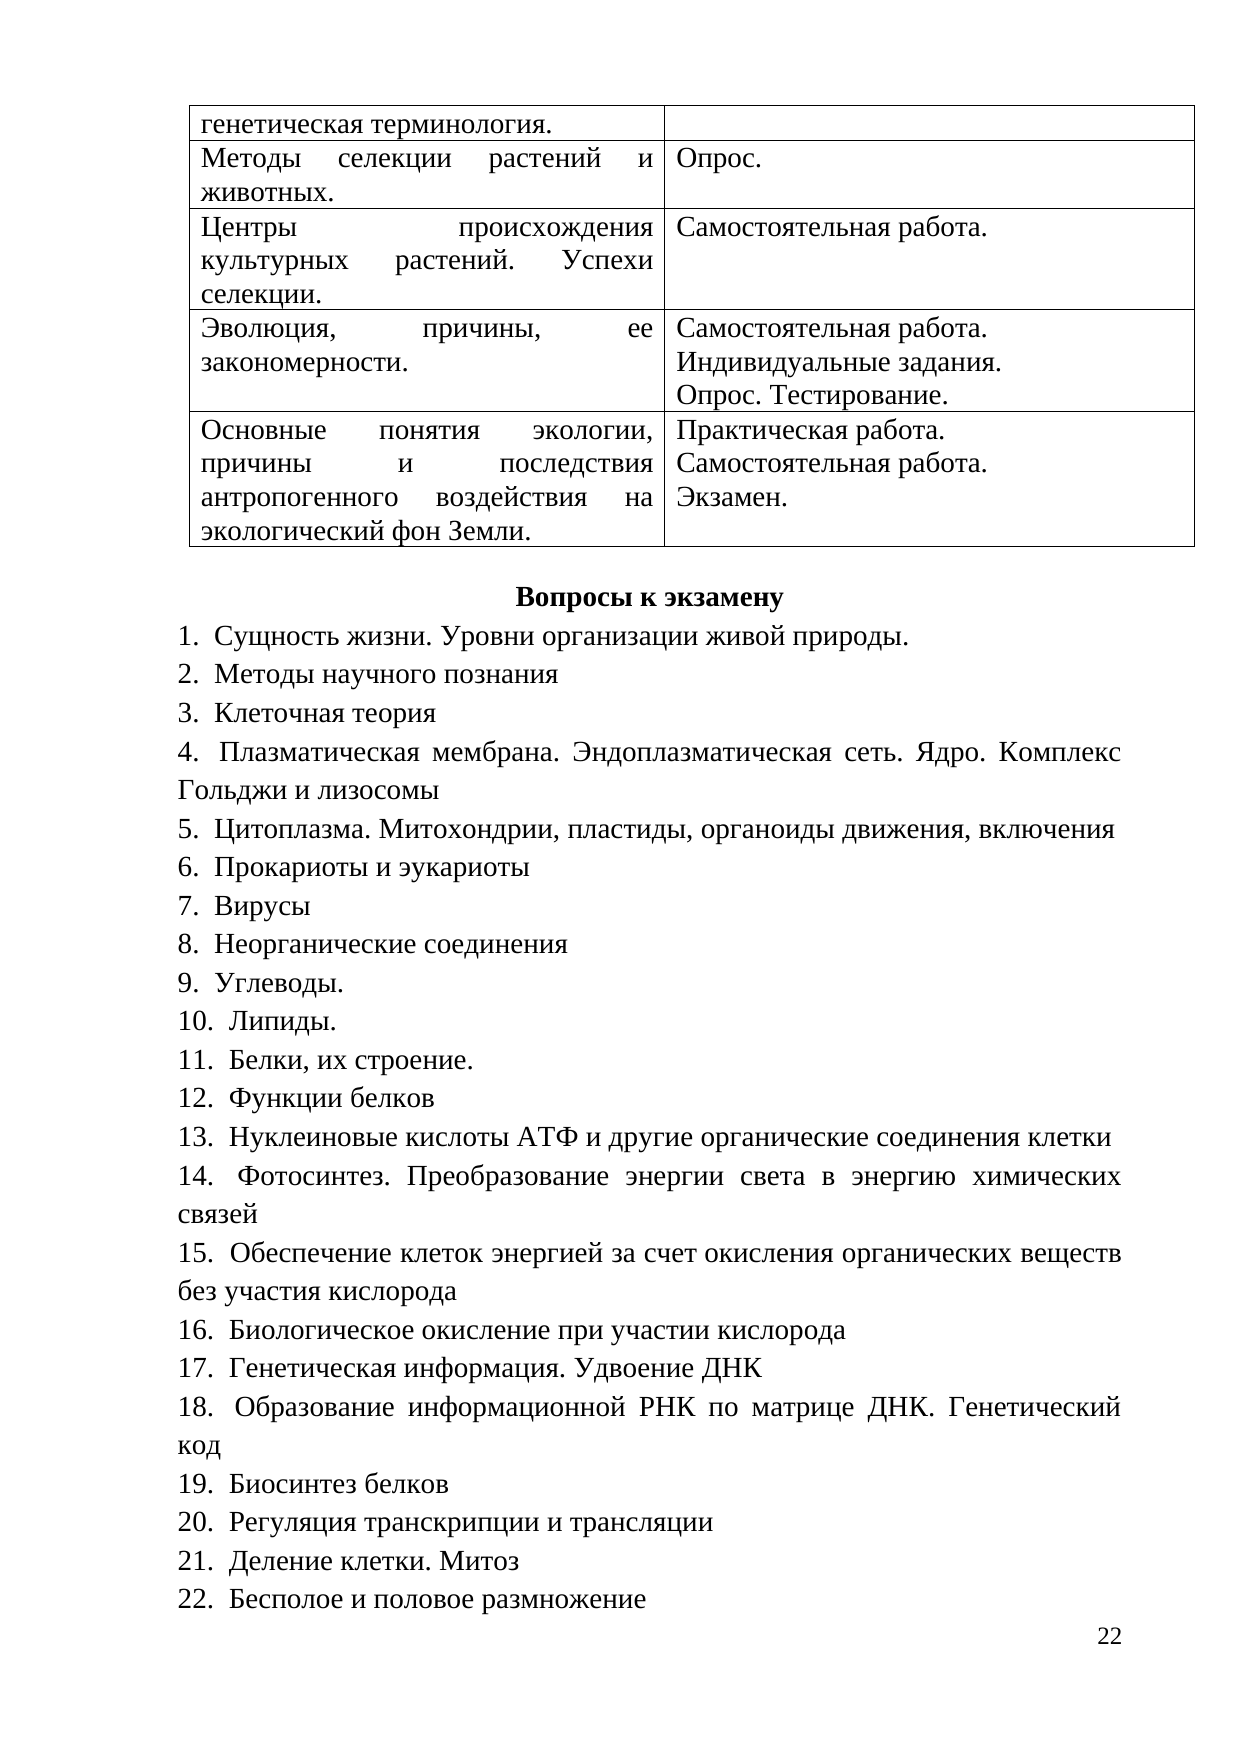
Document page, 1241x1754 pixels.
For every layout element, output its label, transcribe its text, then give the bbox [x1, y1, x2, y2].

text 14. Фотосинтез. Преобразование энергии света в энергию химических связей [177, 1158, 1122, 1230]
table_cell Опрос. [665, 141, 1194, 208]
text 12. Функции белков [177, 1081, 1122, 1114]
text 1. Сущность жизни. Уровни организации живой природы. [177, 618, 1122, 652]
table_cell Эволюция, причины, ее закономерности. [190, 310, 664, 411]
text 19. Биосинтез белков [177, 1466, 1122, 1499]
text 21. Деление клетки. Митоз [177, 1543, 1122, 1577]
table_cell Методы селекции растений и животных. [190, 141, 664, 208]
text 8. Неорганические соединения [177, 926, 1122, 960]
table_cell Самостоятельная работа. Индивидуальные задания. Опрос. Тестирование. [665, 310, 1194, 411]
text 18. Образование информационной РНК по матрице ДНК. Генетический код [177, 1389, 1122, 1461]
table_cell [190, 106, 664, 139]
text Вопросы к экзамену [177, 579, 1122, 613]
text 6. Прокариоты и эукариоты [177, 849, 1122, 883]
text 13. Нуклеиновые кислоты АТФ и другие органические соединения клетки [177, 1119, 1122, 1153]
table_cell Основные понятия экологии, причины и последствия антропогенного воздействия на экологический фон Земли. [190, 412, 664, 546]
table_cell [665, 106, 1194, 139]
text 2. Методы научного познания [177, 657, 1122, 690]
table_cell Центры происхождения культурных растений. Успехи селекции. [190, 209, 664, 309]
text 3. Клеточная теория [177, 695, 1122, 729]
table_cell Практическая работа. Самостоятельная работа. Экзамен. [665, 412, 1194, 546]
text 5. Цитоплазма. Митохондрии, пластиды, органоиды движения, включения [177, 811, 1122, 844]
text 10. Липиды. [177, 1003, 1122, 1037]
text 22. Бесполое и половое размножение [177, 1582, 1122, 1615]
text 17. Генетическая информация. Удвоение ДНК [177, 1350, 1122, 1384]
text 7. Вирусы [177, 888, 1122, 921]
text 4. Плазматическая мембрана. Эндоплазматическая сеть. Ядро. Комплекс Гольджи и лизосомы [177, 734, 1122, 806]
text 11. Белки, их строение. [177, 1042, 1122, 1076]
table_cell Самостоятельная работа. [665, 209, 1194, 309]
text 15. Обеспечение клеток энергией за счет окисления органических веществ без участия кислорода [177, 1235, 1122, 1307]
text 20. Регуляция транскрипции и трансляции [177, 1504, 1122, 1538]
text 16. Биологическое окисление при участии кислорода [177, 1312, 1122, 1345]
text 9. Углеводы. [177, 965, 1122, 998]
